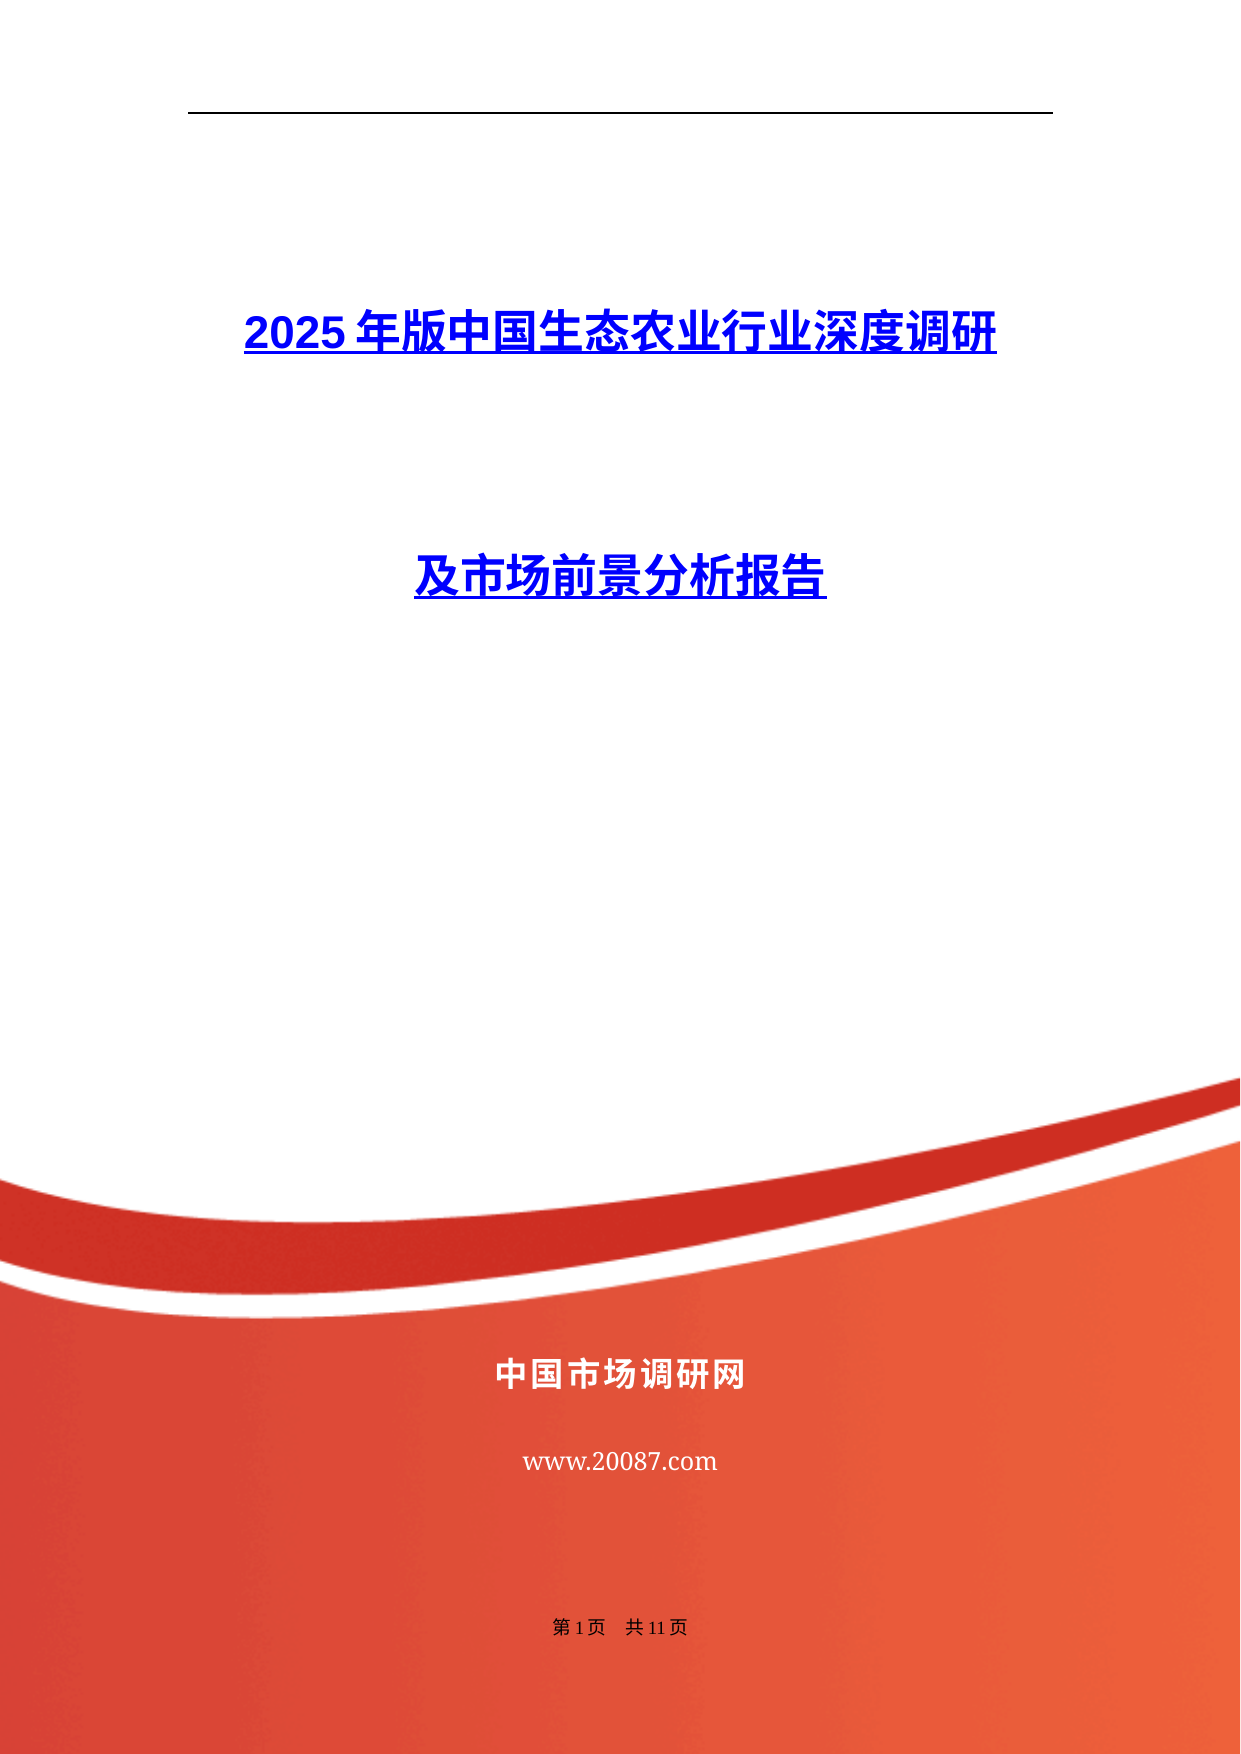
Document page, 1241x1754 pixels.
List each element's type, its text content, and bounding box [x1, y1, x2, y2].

picture [0, 1006, 1241, 1754]
table_header 2025年版中国生态农业行业深度调研及市场前景分析报告 [188, 207, 1053, 773]
subtitle 中国市场调研网 [187, 1339, 1053, 1404]
text www.20087.com [187, 1428, 1053, 1493]
